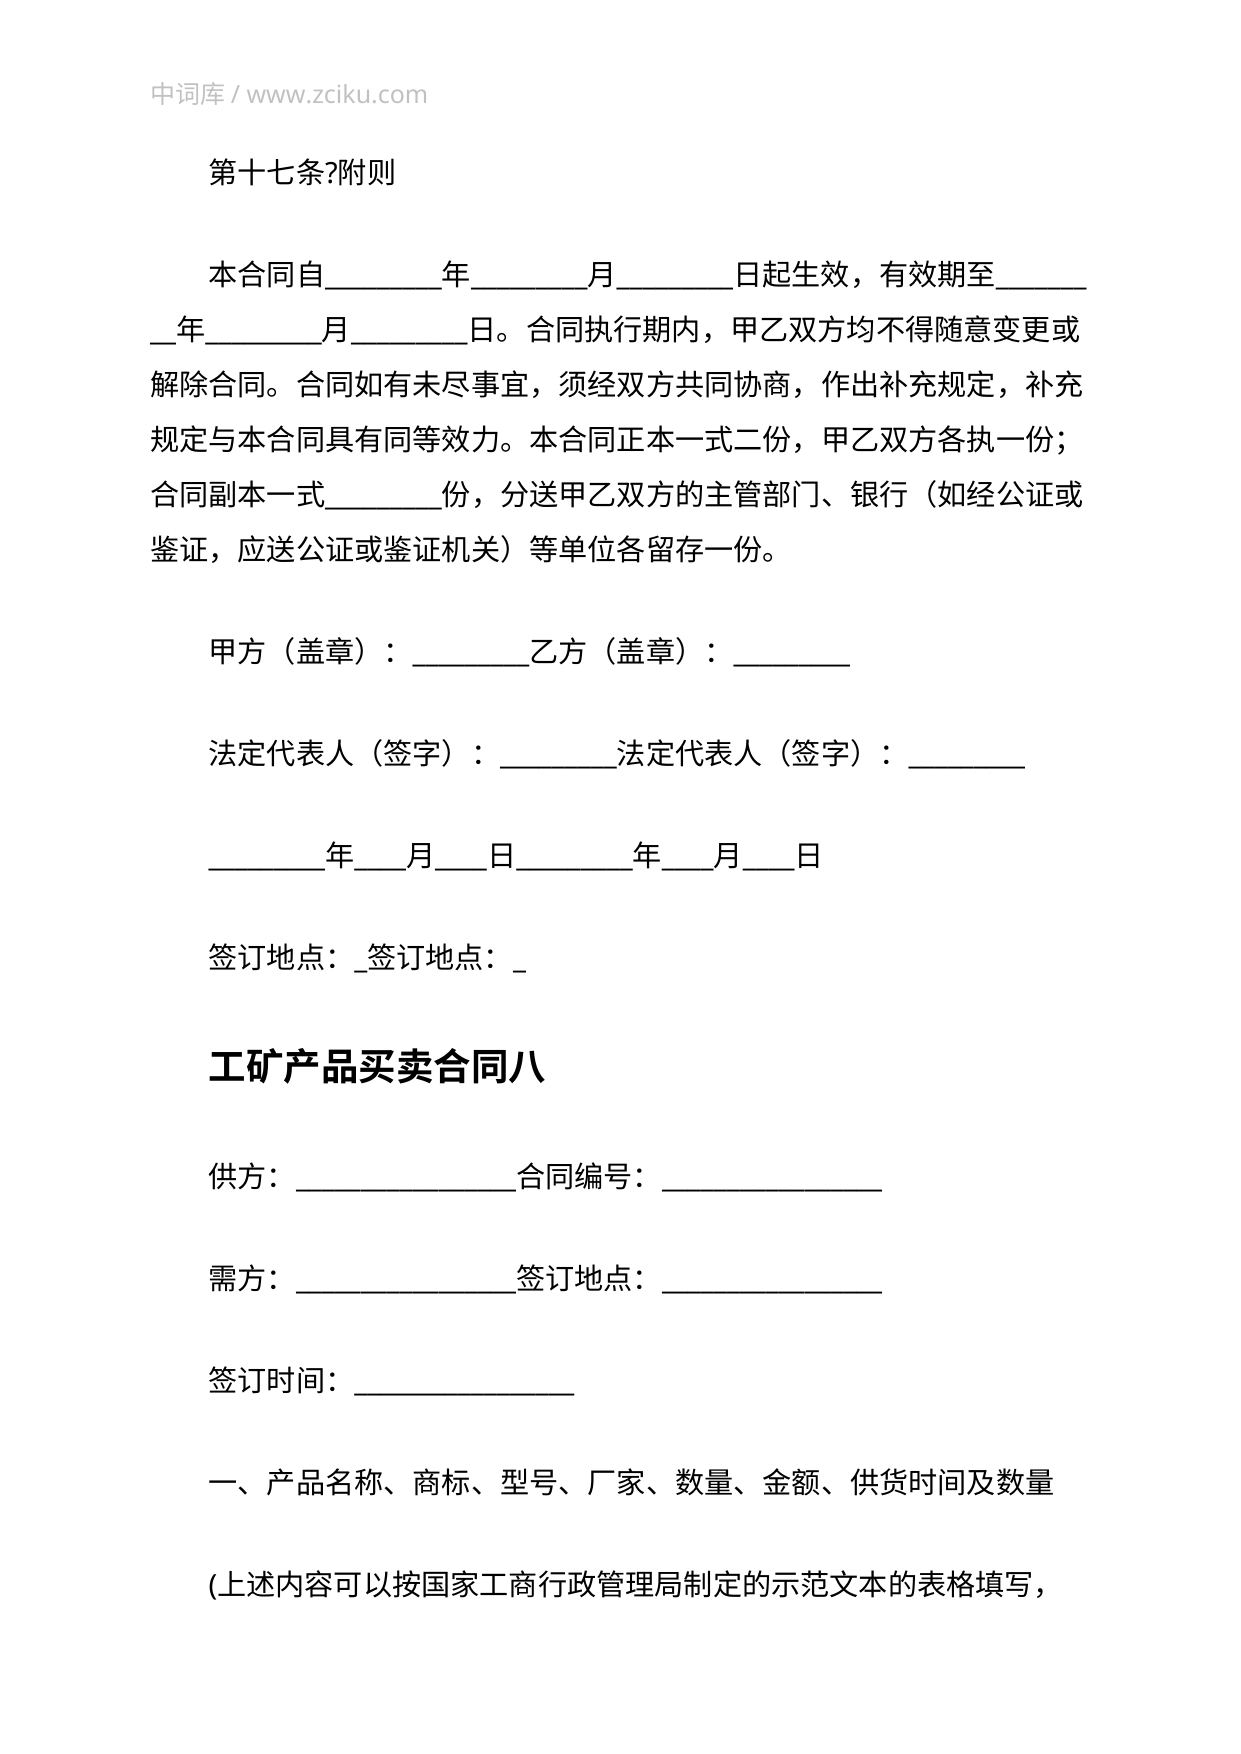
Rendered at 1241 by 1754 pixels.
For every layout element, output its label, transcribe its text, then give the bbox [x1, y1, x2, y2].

text 需方：_________________签订地点：_________________ [150, 1256, 1090, 1298]
text _________年____月____日_________年____月____日 [150, 832, 1090, 875]
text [150, 1562, 1090, 1604]
text 供方：_________________合同编号：_________________ [150, 1154, 1090, 1196]
text 签订时间：_________________ [150, 1358, 1090, 1400]
text 签订地点：_签订地点：_ [150, 934, 1090, 977]
text 法定代表人（签字）：_________法定代表人（签字）：_________ [150, 731, 1090, 773]
text 本合同自_________年_________月_________日起生效，有效期至_________年_________月_________日。合同执行期内，甲乙双方均不得随意变更或解除合同。合同如有未尽事宜，须经双方共同协商，作出补充规定，补充规定与本合同具有同等效力。本合同正本一式二份，甲乙双方各执一份；合同副本一式_________份，分送甲乙双方的主管部门、银行（如经公证或鉴证，应送公证或鉴证机关）等单位各留存一份。 [150, 252, 1090, 569]
text 第十七条?附则 [150, 150, 1090, 192]
text 一、产品名称、商标、型号、厂家、数量、金额、供货时间及数量 [150, 1460, 1090, 1502]
text 工矿产品买卖合同八 [150, 1036, 1090, 1091]
text 甲方（盖章）：_________乙方（盖章）：_________ [150, 628, 1090, 671]
